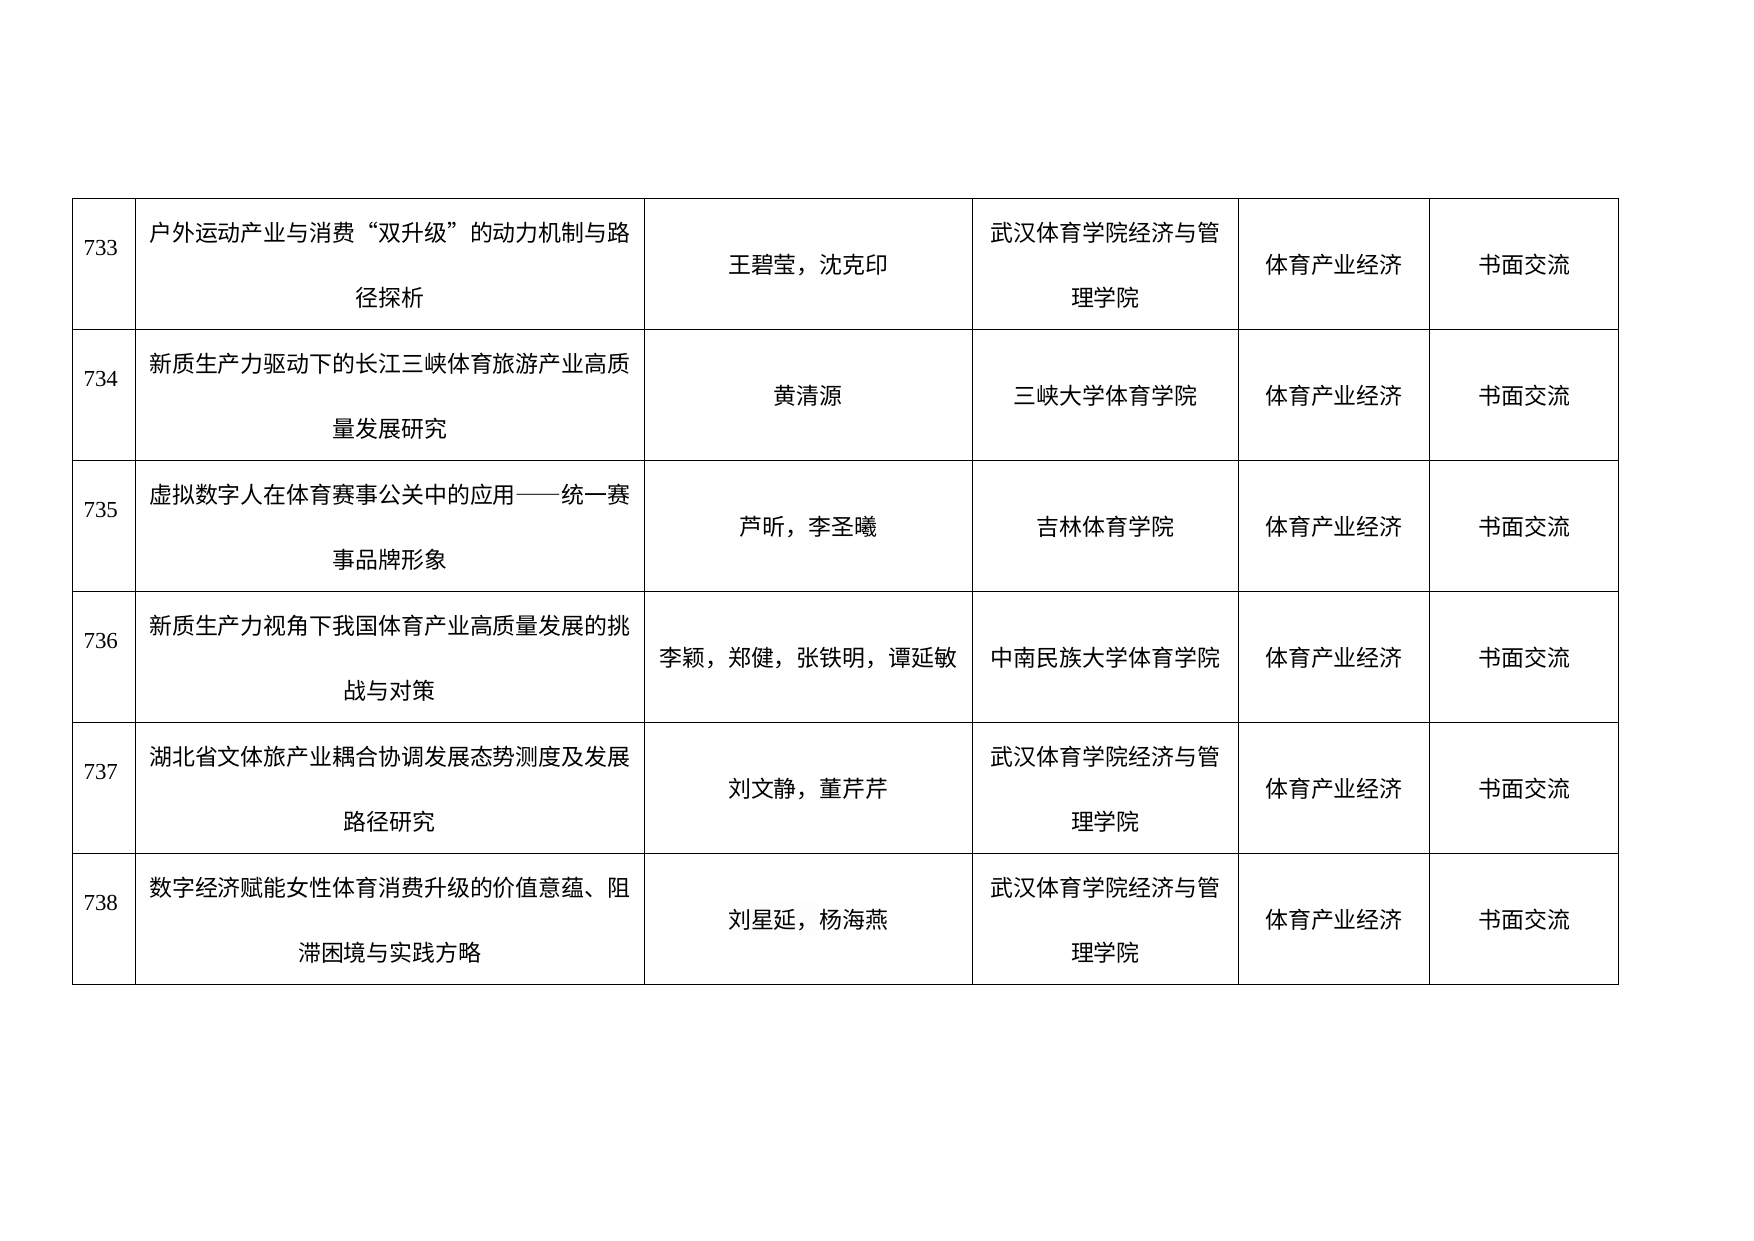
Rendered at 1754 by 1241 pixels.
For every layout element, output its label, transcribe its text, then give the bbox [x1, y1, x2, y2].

table_cell 数字经济赋能女性体育消费升级的价值意蕴、阻滞困境与实践方略 [136, 854, 644, 984]
table_cell 体育产业经济 [1239, 330, 1429, 460]
table_cell 新质生产力视角下我国体育产业高质量发展的挑战与对策 [136, 592, 644, 722]
table_cell 中南民族大学体育学院 [973, 592, 1238, 722]
table_cell [73, 199, 135, 329]
table_cell 书面交流 [1430, 461, 1618, 591]
table_cell 王碧莹，沈克印 [645, 199, 972, 329]
table_cell 书面交流 [1430, 592, 1618, 722]
table_cell [73, 592, 135, 722]
table_cell [73, 723, 135, 853]
table_cell 黄清源 [645, 330, 972, 460]
table_cell 吉林体育学院 [973, 461, 1238, 591]
table_cell [73, 330, 135, 460]
table_cell 刘文静，董芹芹 [645, 723, 972, 853]
table_cell [73, 854, 135, 984]
table_cell 书面交流 [1430, 723, 1618, 853]
table_cell 武汉体育学院经济与管理学院 [973, 723, 1238, 853]
table_cell 虚拟数字人在体育赛事公关中的应用——统一赛事品牌形象 [136, 461, 644, 591]
table_cell 芦昕，李圣曦 [645, 461, 972, 591]
table_cell [73, 461, 135, 591]
table_cell 书面交流 [1430, 330, 1618, 460]
table_cell 体育产业经济 [1239, 461, 1429, 591]
table_cell 武汉体育学院经济与管理学院 [973, 199, 1238, 329]
table_cell 李颖，郑健，张铁明，谭延敏 [645, 592, 972, 722]
table_cell 三峡大学体育学院 [973, 330, 1238, 460]
table_cell 体育产业经济 [1239, 854, 1429, 984]
table_cell 新质生产力驱动下的长江三峡体育旅游产业高质量发展研究 [136, 330, 644, 460]
table_cell 书面交流 [1430, 854, 1618, 984]
table_cell 户外运动产业与消费“双升级”的动力机制与路径探析 [136, 199, 644, 329]
table_cell 武汉体育学院经济与管理学院 [973, 854, 1238, 984]
table_cell 刘星延，杨海燕 [645, 854, 972, 984]
table_cell 湖北省文体旅产业耦合协调发展态势测度及发展路径研究 [136, 723, 644, 853]
table_cell 体育产业经济 [1239, 723, 1429, 853]
table_cell 体育产业经济 [1239, 199, 1429, 329]
table_cell 体育产业经济 [1239, 592, 1429, 722]
table_cell 书面交流 [1430, 199, 1618, 329]
